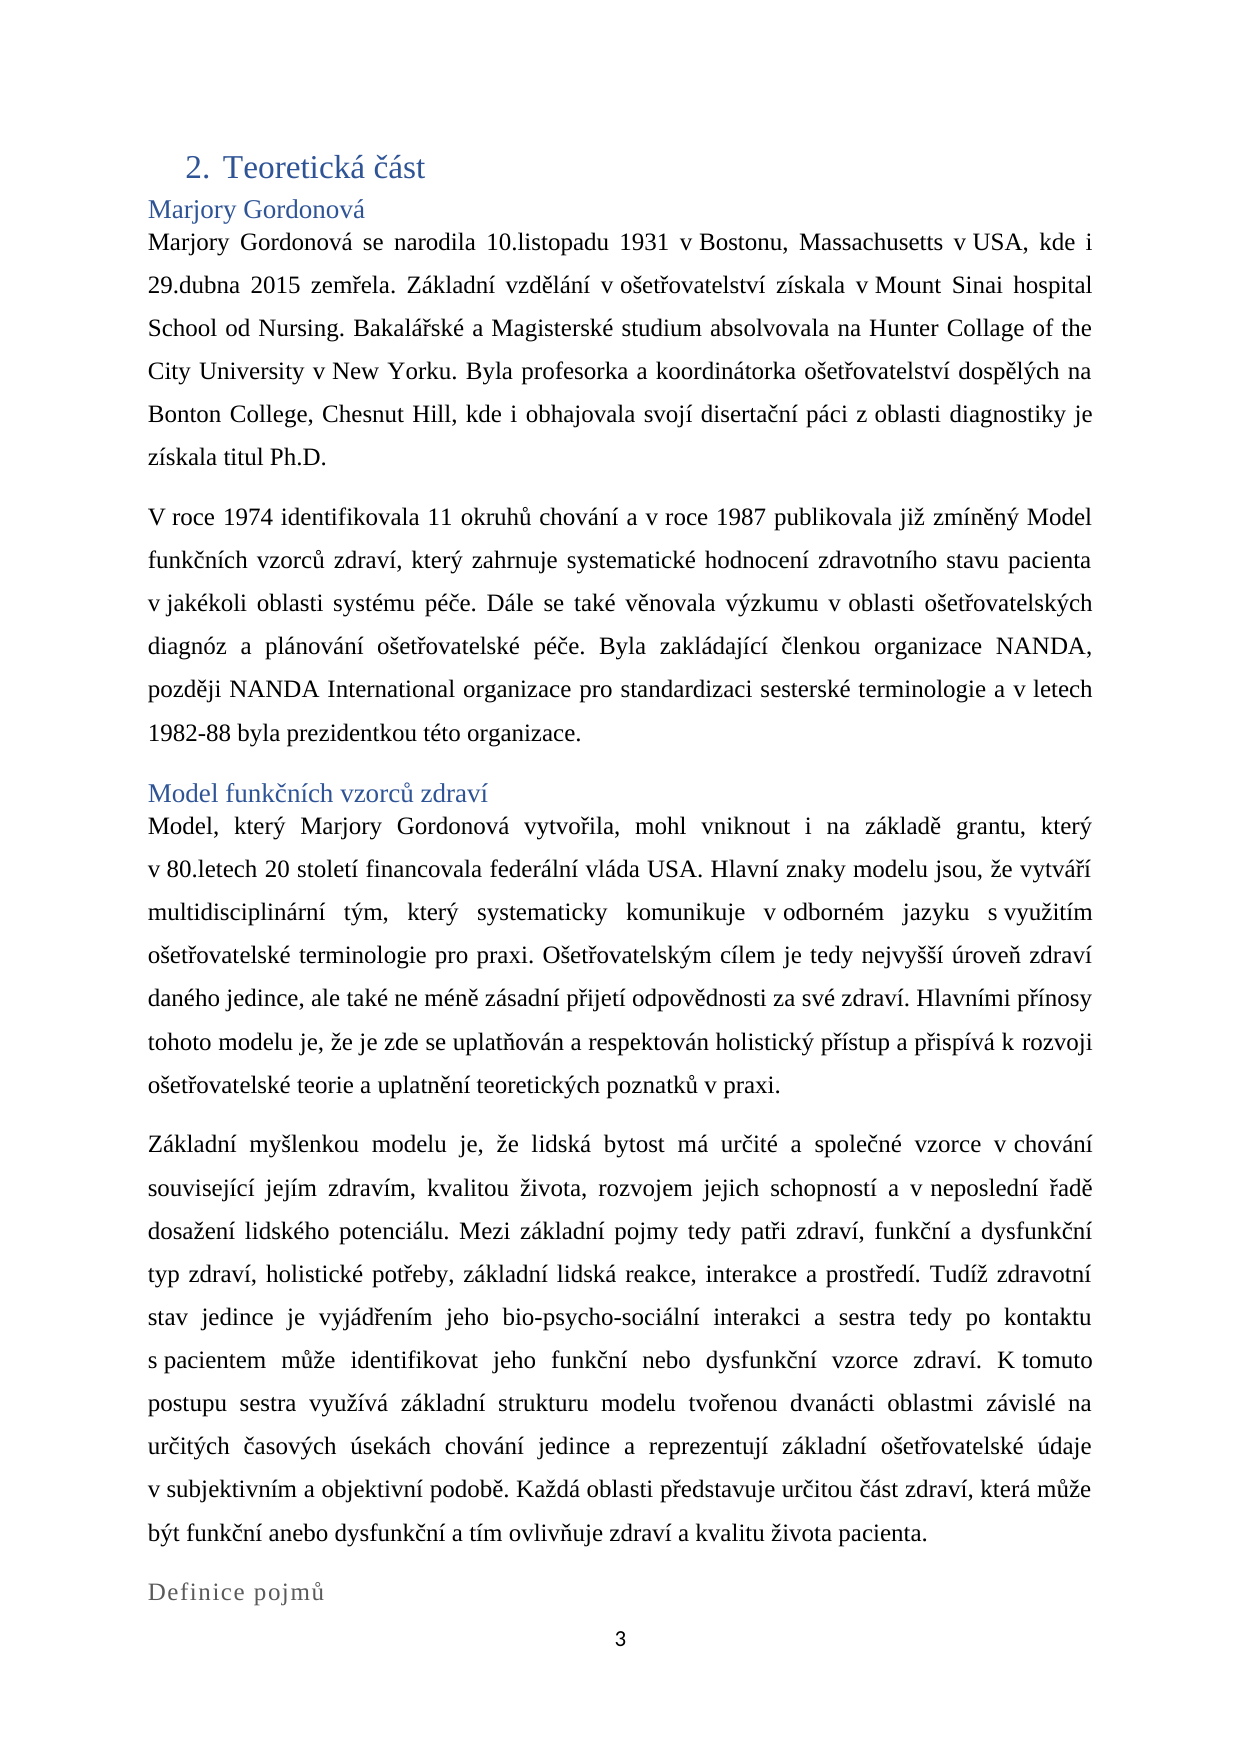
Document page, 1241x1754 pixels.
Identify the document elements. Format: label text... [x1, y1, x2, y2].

text Základní myšlenkou modelu je, že lidská bytost má určité a společné vzorce v chování související jejím zdravím, kvalitou života, rozvojem jejich schopností a v neposlední řadě dosažení lidského potenciálu. Mezi základní pojmy tedy patři zdraví, funkční a dysfunkční typ zdraví, holistické potřeby, základní lidská reakce, interakce a prostředí. Tudíž zdravotní stav jedince je vyjádřením jeho bio-psycho-sociální interakci a sestra tedy po kontaktu s pacientem může identifikovat jeho funkční nebo dysfunkční vzorce zdraví. K tomuto postupu sestra využívá základní strukturu modelu tvořenou dvanácti oblastmi závislé na určitých časových úsekách chování jedince a reprezentují základní ošetřovatelské údaje v subjektivním a objektivní podobě. Každá oblasti představuje určitou část zdraví, která může být funkční anebo dysfunkční a tím ovlivňuje zdraví a kvalitu života pacienta. [148, 1129, 1093, 1546]
text Marjory Gordonová se narodila 10.listopadu 1931 v Bostonu, Massachusetts v USA, kde i 29.dubna 2015 zemřela. Základní vzdělání v ošetřovatelství získala v Mount Sinai hospital School od Nursing. Bakalářské a Magisterské studium absolvovala na Hunter Collage of the City University v New Yorku. Byla profesorka a koordinátorka ošetřovatelství dospělých na Bonton College, Chesnut Hill, kde i obhajovala svojí disertační páci z oblasti diagnostiky je získala titul Ph.D. [148, 227, 1093, 471]
text V roce 1974 identifikovala 11 okruhů chování a v roce 1987 publikovala již zmíněný Model funkčních vzorců zdraví, který zahrnuje systematické hodnocení zdravotního stavu pacienta v jakékoli oblasti systému péče. Dále se také věnovala výzkumu v oblasti ošetřovatelských diagnóz a plánování ošetřovatelské péče. Byla zakládající členkou organizace NANDA, později NANDA International organizace pro standardizaci sesterské terminologie a v letech 1982-88 byla prezidentkou této organizace. [148, 502, 1093, 746]
subtitle Definice pojmů [148, 1577, 1093, 1606]
text Model, který Marjory Gordonová vytvořila, mohl vniknout i na základě grantu, který v 80.letech 20 století financovala federální vláda USA. Hlavní znaky modelu jsou, že vytváří multidisciplinární tým, který systematicky komunikuje v odborném jazyku s využitím ošetřovatelské terminologie pro praxi. Ošetřovatelským cílem je tedy nejvyšší úroveň zdraví daného jedince, ale také ne méně zásadní přijetí odpovědnosti za své zdraví. Hlavními přínosy tohoto modelu je, že je zde se uplatňován a respektován holistický přístup a přispívá k rozvoji ošetřovatelské teorie a uplatnění teoretických poznatků v praxi. [148, 811, 1093, 1098]
subtitle Marjory Gordonová [148, 193, 1093, 224]
subtitle Model funkčních vzorců zdraví [148, 777, 1093, 809]
subtitle Teoretická část [185, 148, 1093, 186]
